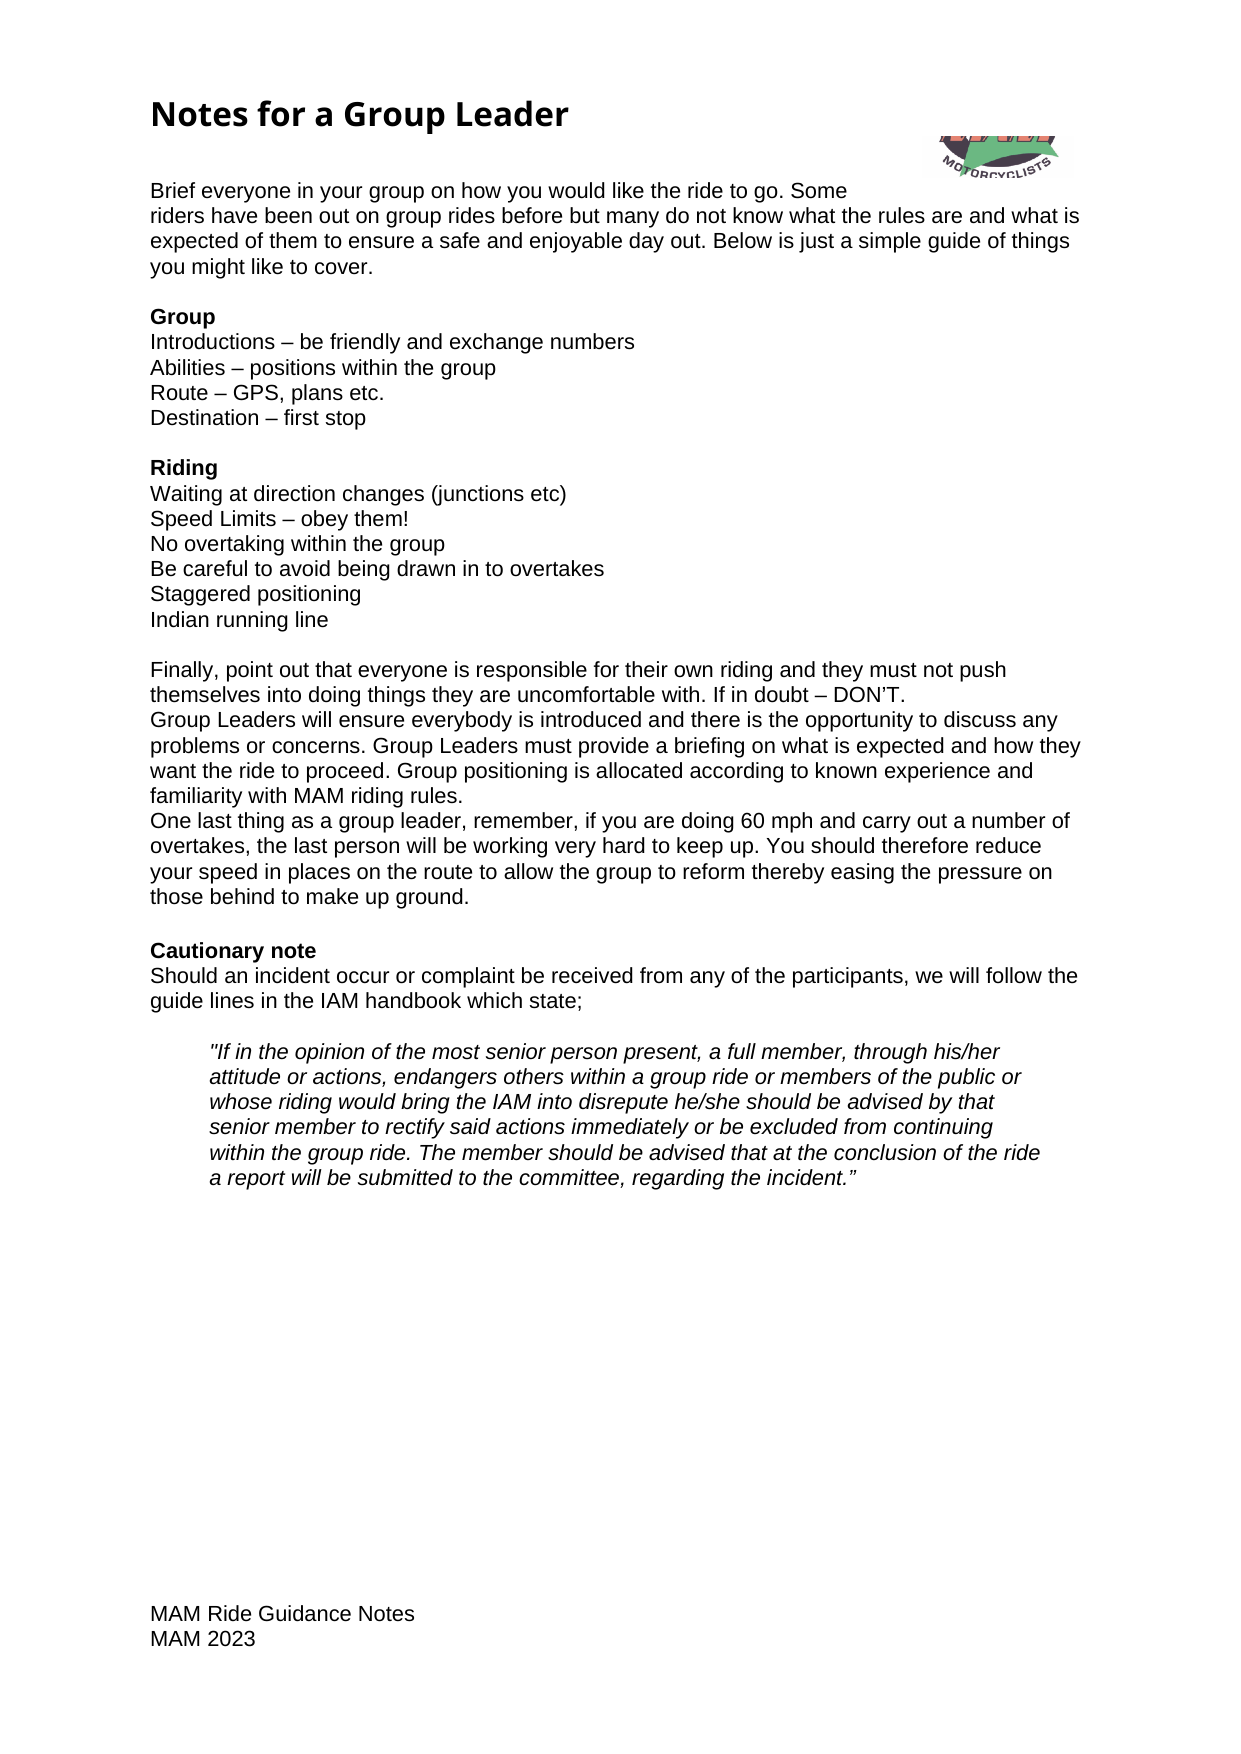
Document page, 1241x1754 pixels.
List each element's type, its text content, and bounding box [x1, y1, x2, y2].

text Group [150, 304, 1090, 329]
text Brief everyone in your group on how you would like the ride to go. Some riders have been out on group rides before but many do not know what the rules are and what is expected of them to ensure a safe and enjoyable day out. Below is just a simple guide of things you might like to cover. [150, 178, 1090, 279]
text Should an incident occur or complaint be received from any of the participants, we will follow the guide lines in the IAM handbook which state; [150, 963, 1090, 1013]
text Route – GPS, plans etc. [150, 379, 1090, 405]
picture [921, 136, 1074, 178]
text Finally, point out that everyone is responsible for their own riding and they must not push themselves into doing things they are uncomfortable with. If in doubt – DON’T. [150, 657, 1090, 707]
text Indian running line [150, 606, 1090, 632]
text Group Leaders will ensure everybody is introduced and there is the opportunity to discuss any problems or concerns. Group Leaders must provide a briefing on what is expected and how they want the ride to proceed. Group positioning is allocated according to known experience and familiarity with MAM riding rules. [150, 707, 1090, 808]
text Riding [150, 455, 1090, 480]
text Cautionary note [150, 938, 1090, 963]
text Introductions – be friendly and exchange numbers [150, 329, 1090, 354]
text Destination – first stop [150, 405, 1090, 430]
text "If in the opinion of the most senior person present, a full member, through his/her attitude or actions, endangers others within a group ride or members of the public or whose riding would bring the IAM into disrepute he/she should be advised by that senior member to rectify said actions immediately or be excluded from continuing within the group ride. The member should be advised that at the conclusion of the ride a report will be submitted to the committee, regarding the incident.” [209, 1038, 1051, 1190]
text Waiting at direction changes (junctions etc) [150, 480, 1090, 506]
text Abilities – positions within the group [150, 354, 1090, 379]
text Staggered positioning [150, 581, 1090, 606]
text No overtaking within the group [150, 531, 1090, 556]
text Be careful to avoid being drawn in to overtakes [150, 556, 1090, 581]
text Speed Limits – obey them! [150, 506, 1090, 531]
text One last thing as a group leader, remember, if you are doing 60 mph and carry out a number of overtakes, the last person will be working very hard to keep up. You should therefore reduce your speed in places on the route to allow the group to reform thereby easing the pressure on those behind to make up ground. [150, 808, 1090, 909]
